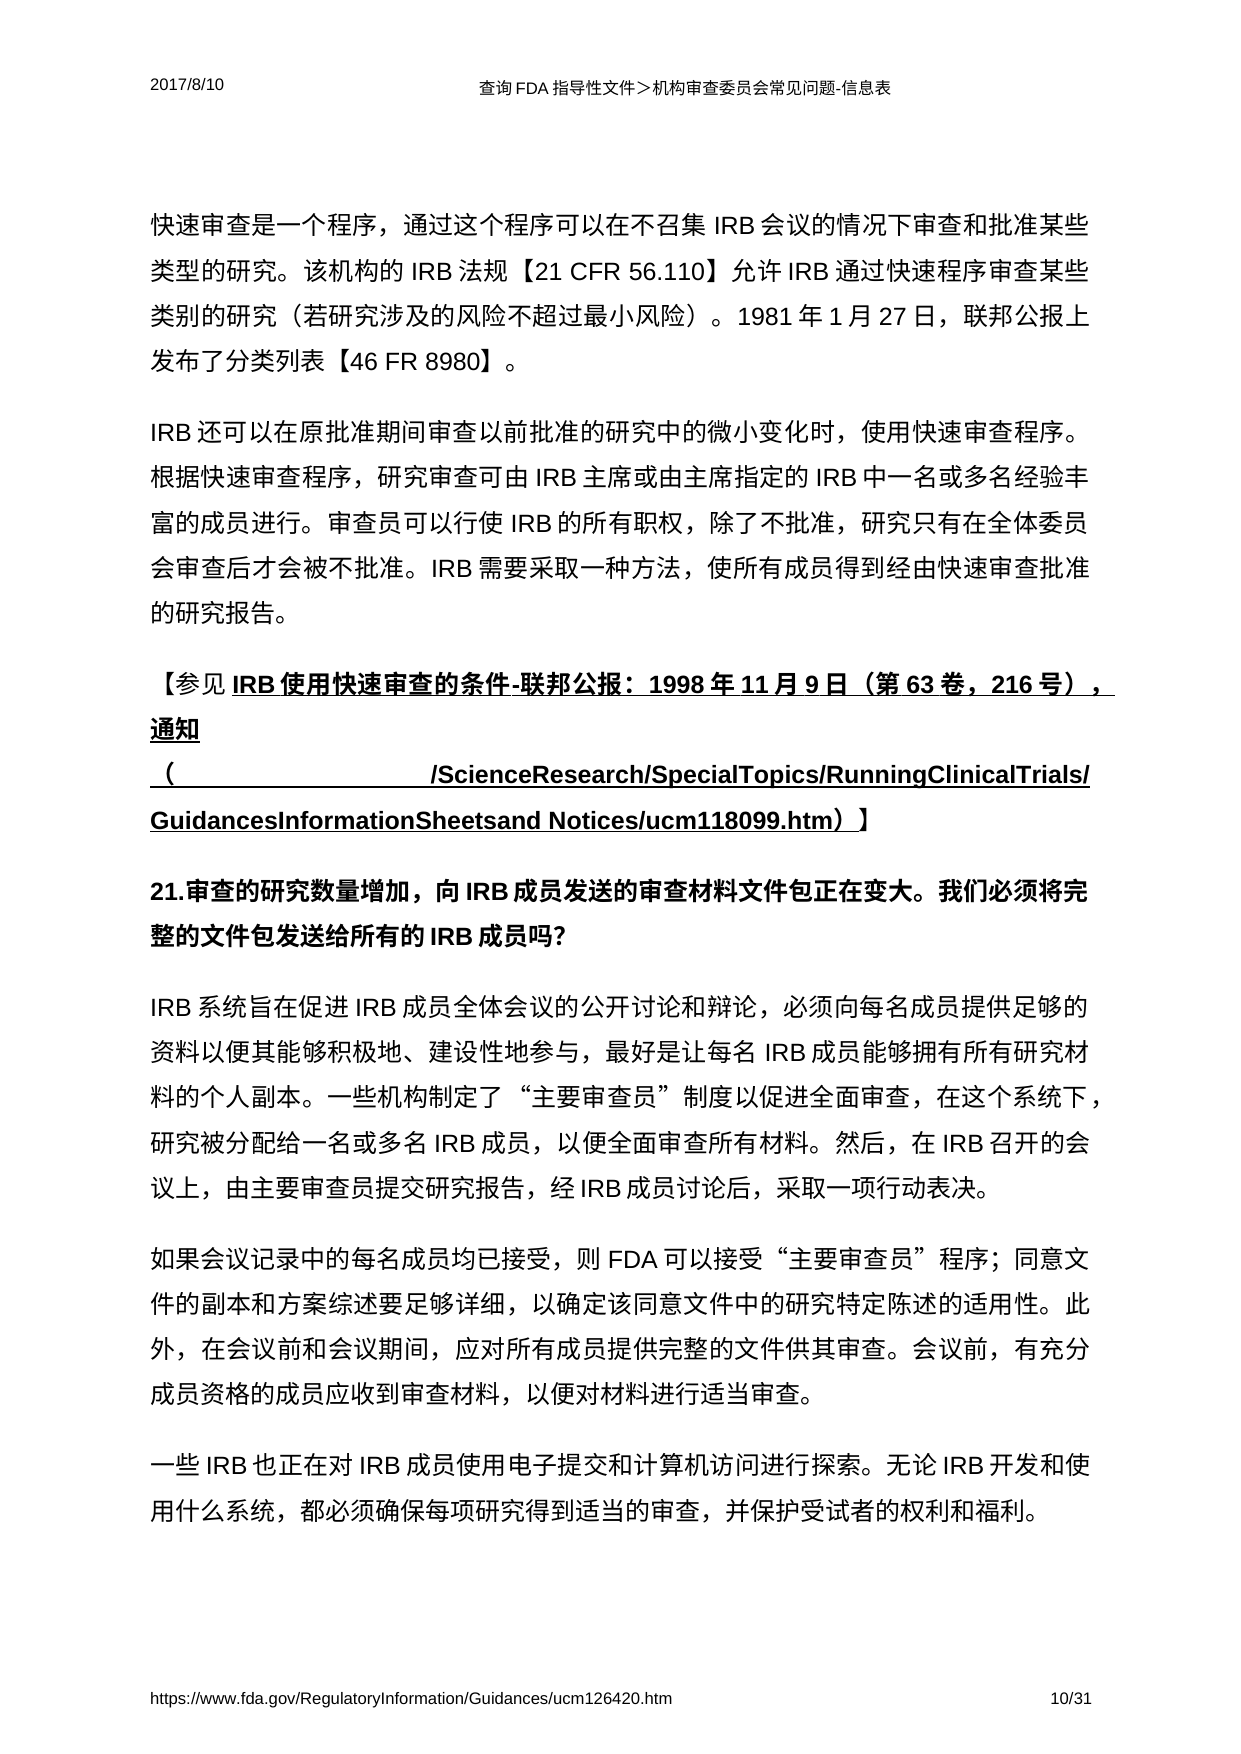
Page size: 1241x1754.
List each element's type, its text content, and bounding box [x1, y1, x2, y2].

text （/ScienceResearch/SpecialTopics/RunningClinicalTrials/GuidancesInformationSheetsand Notices/ucm118099.htm）】 [150, 788, 1090, 837]
text IRB还可以在原批准期间审查以前批准的研究中的微小变化时，使用快速审查程序。根据快速审查程序，研究审查可由IRB主席或由主席指定的IRB中一名或多名经验丰富的成员进行。审查员可以行使IRB的所有职权，除了不批准，研究只有在全体委员会审查后才会被不批准。IRB需要采取一种方法，使所有成员得到经由快速审查批准的研究报告。 [150, 412, 1090, 630]
text （/ScienceResearch/SpecialTopics/RunningClinicalTrials/GuidancesInformationSheetsand Notices/ucm118099.htm）】 [150, 755, 1090, 786]
text 快速审查是一个程序，通过这个程序可以在不召集IRB会议的情况下审查和批准某些类型的研究。该机构的IRB法规【21 CFR 56.110】允许IRB通过快速程序审查某些类别的研究（若研究涉及的风险不超过最小风险）。1981年1月27日，联邦公报上发布了分类列表【46 FR 8980】。 [150, 206, 1090, 378]
text 一些IRB也正在对IRB成员使用电子提交和计算机访问进行探索。无论IRB开发和使用什么系统，都必须确保每项研究得到适当的审查，并保护受试者的权利和福利。 [150, 1446, 1090, 1527]
text IRB系统旨在促进IRB成员全体会议的公开讨论和辩论，必须向每名成员提供足够的资料以便其能够积极地、建设性地参与，最好是让每名IRB成员能够拥有所有研究材料的个人副本。一些机构制定了“主要审查员”制度以促进全面审查，在这个系统下，研究被分配给一名或多名IRB成员，以便全面审查所有材料。然后，在IRB召开的会议上，由主要审查员提交研究报告，经IRB成员讨论后，采取一项行动表决。 [150, 987, 1090, 1204]
text 21.审查的研究数量增加，向IRB成员发送的审查材料文件包正在变大。我们必须将完整的文件包发送给所有的IRB成员吗？ [150, 871, 1090, 953]
text 【参见IRB使用快速审查的条件-联邦公报：1998年11月9日（第63卷，216号），通知 [150, 664, 1090, 746]
text 如果会议记录中的每名成员均已接受，则FDA可以接受“主要审查员”程序；同意文件的副本和方案综述要足够详细，以确定该同意文件中的研究特定陈述的适用性。此外，在会议前和会议期间，应对所有成员提供完整的文件供其审查。会议前，有充分成员资格的成员应收到审查材料，以便对材料进行适当审查。 [150, 1239, 1090, 1411]
